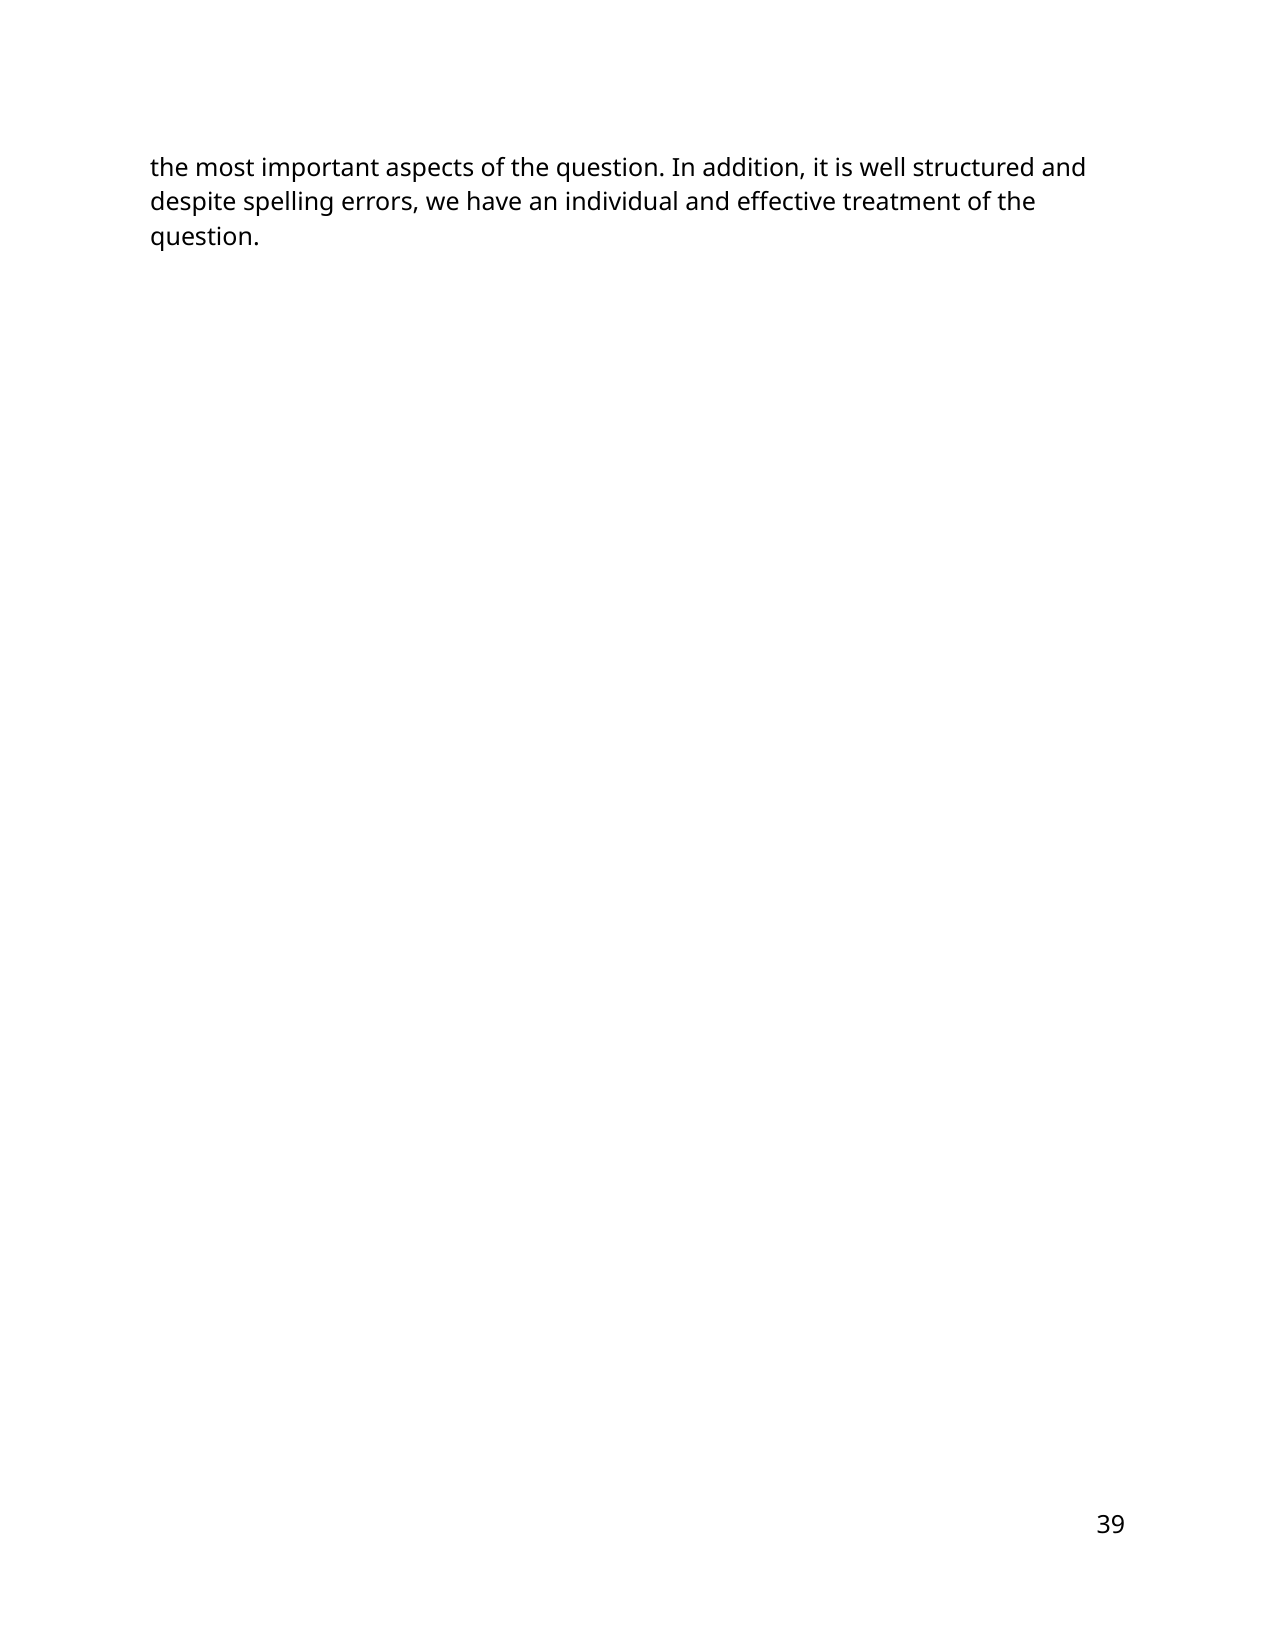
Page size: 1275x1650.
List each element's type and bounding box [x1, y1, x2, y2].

text [150, 150, 1125, 252]
